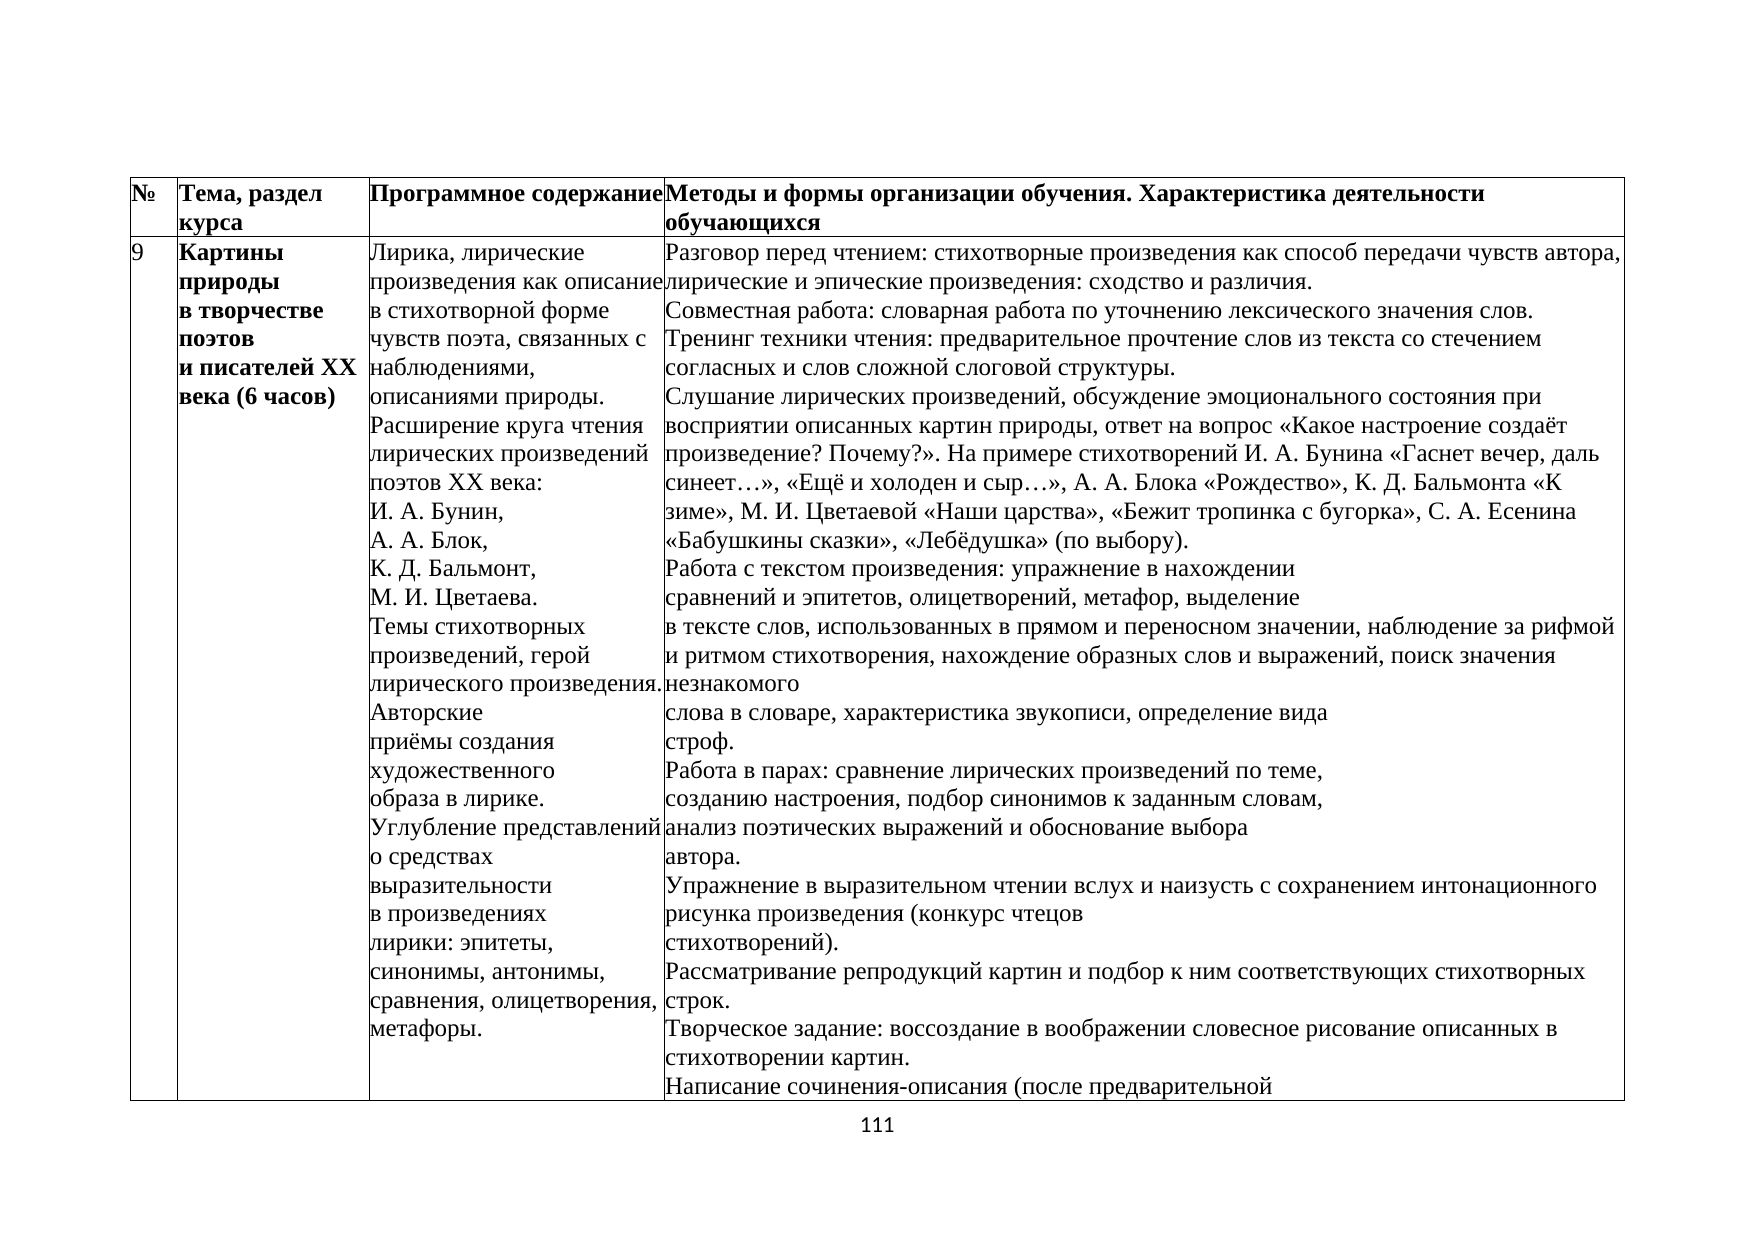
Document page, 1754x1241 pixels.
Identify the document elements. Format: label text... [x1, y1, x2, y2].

table_header № [131, 178, 177, 236]
table_header Методы и формы организации обучения. Характеристика деятельности обучающихся [665, 178, 1624, 236]
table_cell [665, 237, 1624, 1100]
table_cell 9 [131, 237, 177, 1100]
table_header Тема, раздел курса [178, 178, 369, 236]
table_header Программное содержание [370, 178, 664, 236]
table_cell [370, 237, 664, 1100]
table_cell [178, 237, 369, 1100]
